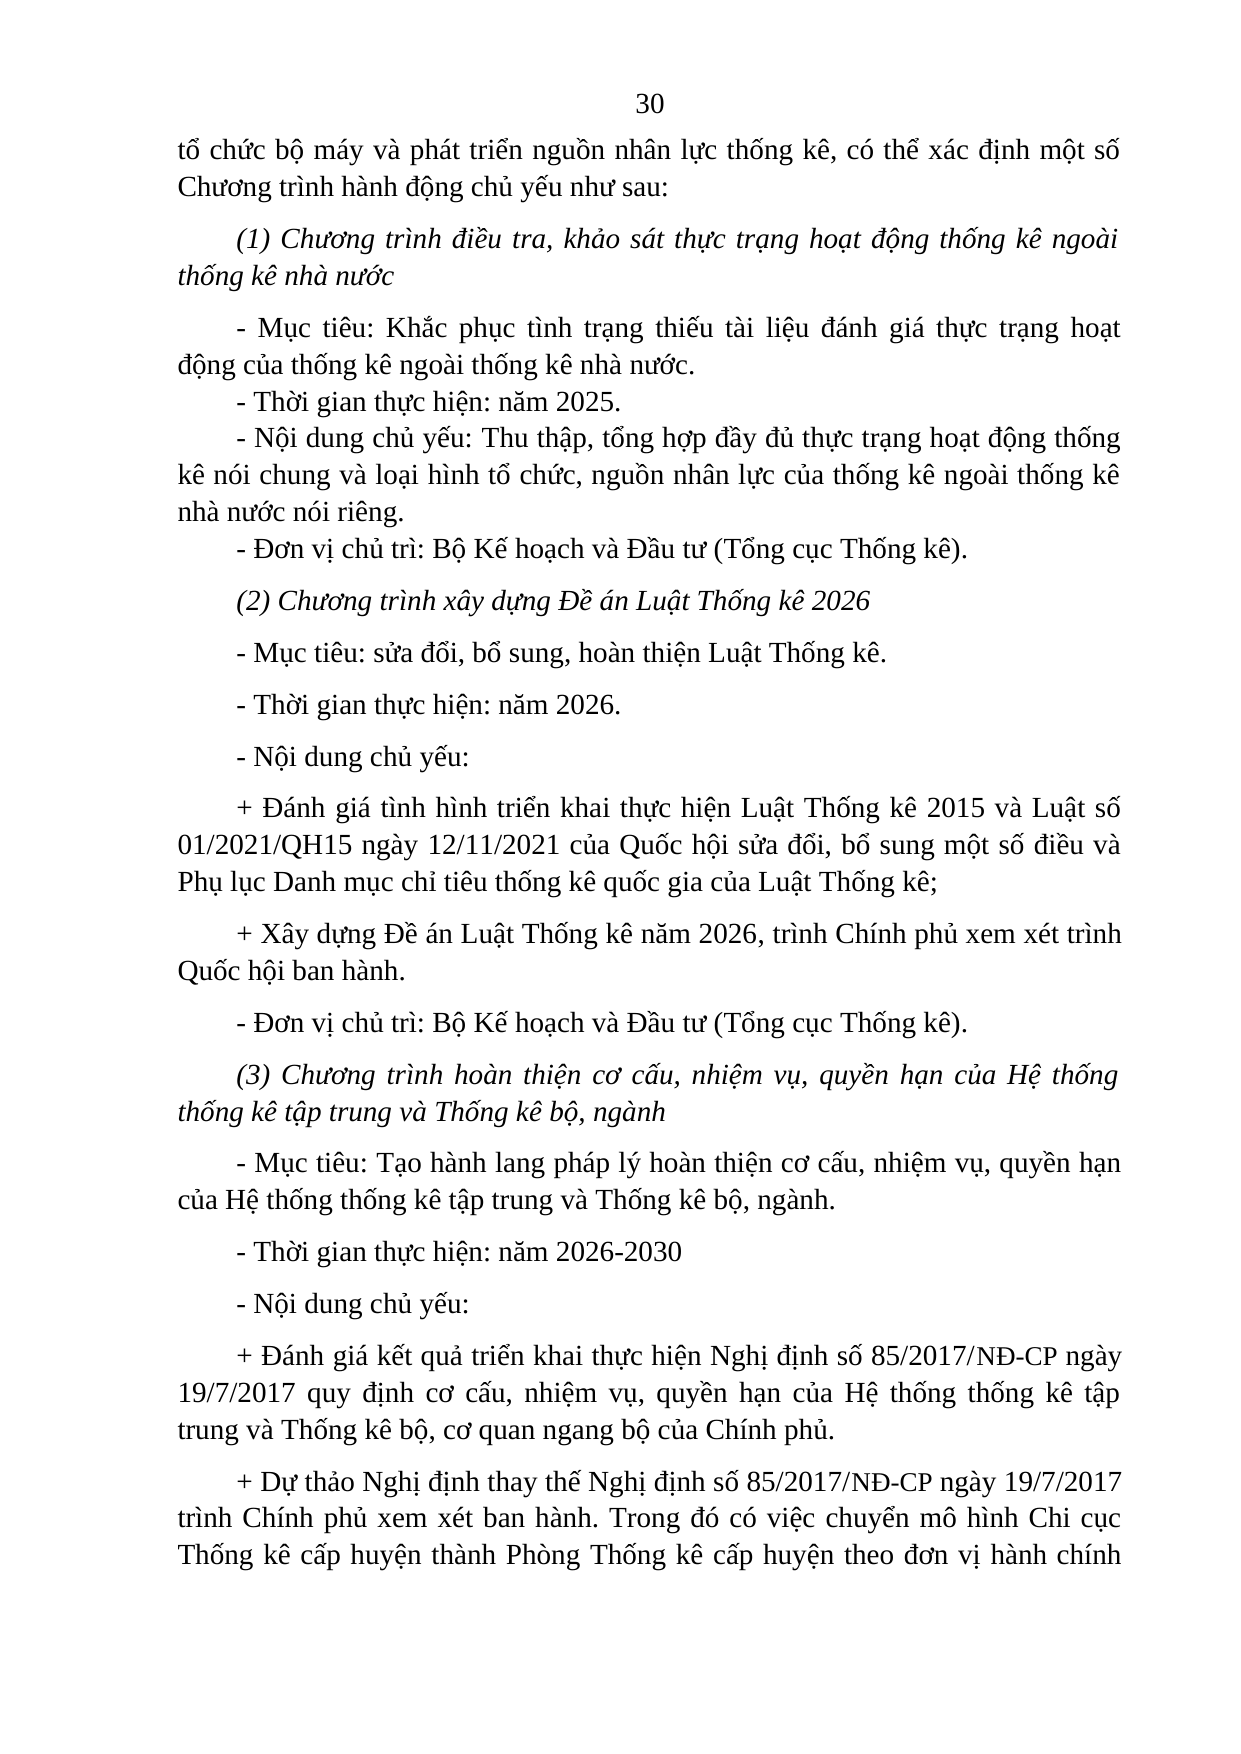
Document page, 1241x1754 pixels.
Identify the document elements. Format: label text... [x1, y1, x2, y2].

text - Đơn vị chủ trì: Bộ Kế hoạch và Đầu tư (Tổng cục Thống kê). [177, 1005, 1122, 1038]
text - Mục tiêu: Tạo hành lang pháp lý hoàn thiện cơ cấu, nhiệm vụ, quyền hạn của Hệ thống thống kê tập trung và Thống kê bộ, ngành. [177, 1146, 1122, 1216]
text (2) Chương trình xây dựng Đề án Luật Thống kê 2026 [177, 583, 1122, 617]
list - Đơn vị chủ trì: Bộ Kế hoạch và Đầu tư (Tổng cục Thống kê). [177, 531, 1122, 565]
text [177, 132, 1122, 203]
text (3) Chương trình hoàn thiện cơ cấu, nhiệm vụ, quyền hạn của Hệ thống thống kê tập trung và Thống kê bộ, ngành [177, 1057, 1122, 1127]
text - Thời gian thực hiện: năm 2026-2030 [177, 1234, 1122, 1268]
text + Đánh giá kết quả triển khai thực hiện Nghị định số 85/2017/NĐ-CP ngày 19/7/2017 quy định cơ cấu, nhiệm vụ, quyền hạn của Hệ thống thống kê tập trung và Thống kê bộ, cơ quan ngang bộ của Chính phủ. [177, 1338, 1122, 1445]
list - Thời gian thực hiện: năm 2025. [177, 384, 1122, 417]
text - Nội dung chủ yếu: [177, 1286, 1122, 1320]
text (1) Chương trình điều tra, khảo sát thực trạng hoạt động thống kê ngoài thống kê nhà nước [177, 221, 1122, 292]
text + Đánh giá tình hình triển khai thực hiện Luật Thống kê 2015 và Luật số 01/2021/QH15 ngày 12/11/2021 của Quốc hội sửa đổi, bổ sung một số điều và Phụ lục Danh mục chỉ tiêu thống kê quốc gia của Luật Thống kê; [177, 791, 1122, 898]
text - Thời gian thực hiện: năm 2026. [177, 687, 1122, 720]
list - Mục tiêu: Khắc phục tình trạng thiếu tài liệu đánh giá thực trạng hoạt động của thống kê ngoài thống kê nhà nước. [177, 310, 1122, 380]
list - Nội dung chủ yếu: Thu thập, tổng hợp đầy đủ thực trạng hoạt động thống kê nói chung và loại hình tổ chức, nguồn nhân lực của thống kê ngoài thống kê nhà nước nói riêng. [177, 421, 1122, 528]
text - Mục tiêu: sửa đổi, bổ sung, hoàn thiện Luật Thống kê. [177, 635, 1122, 668]
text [177, 1464, 1122, 1571]
text - Nội dung chủ yếu: [177, 739, 1122, 772]
text + Xây dựng Đề án Luật Thống kê năm 2026, trình Chính phủ xem xét trình Quốc hội ban hành. [177, 916, 1122, 987]
